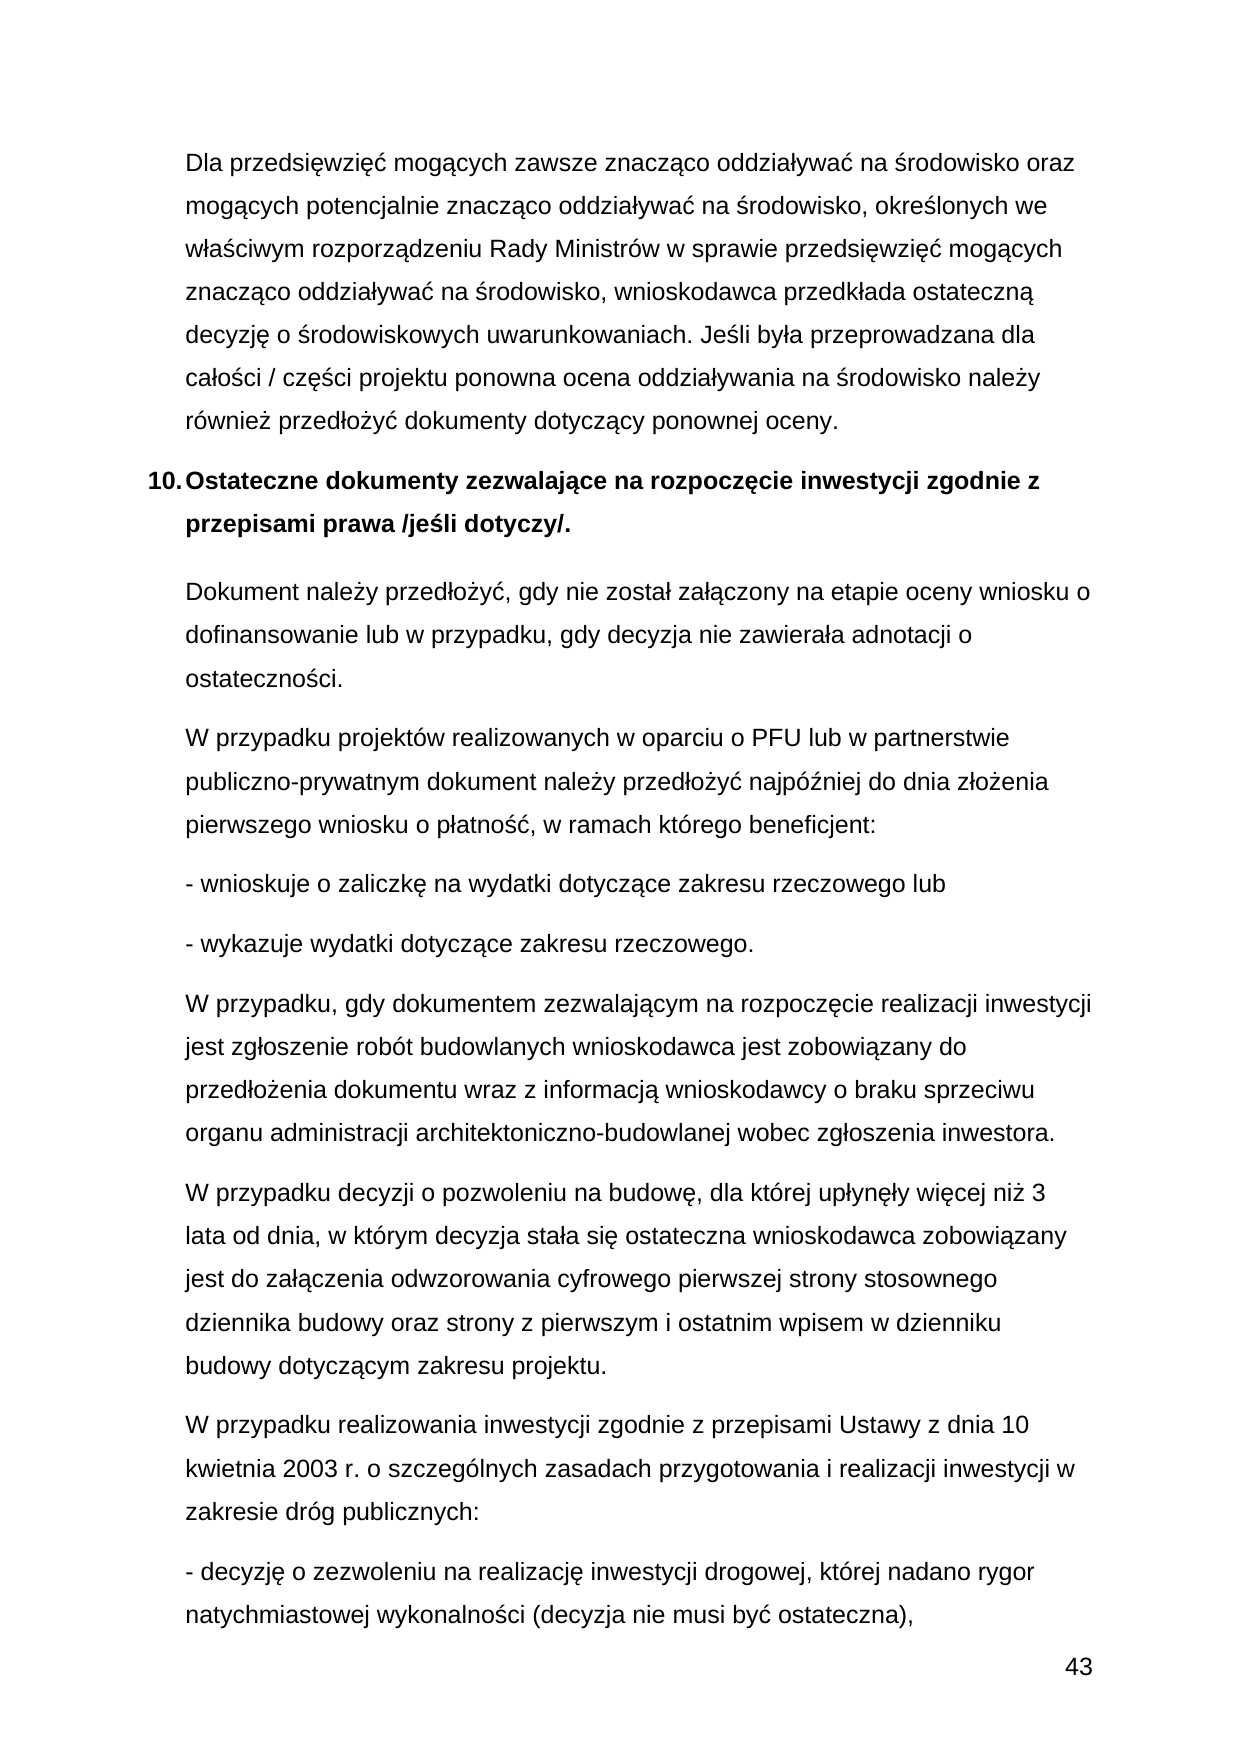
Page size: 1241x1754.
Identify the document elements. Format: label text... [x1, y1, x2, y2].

text - wykazuje wydatki dotyczące zakresu rzeczowego. [185, 929, 1093, 958]
list Ostateczne dokumenty zezwalające na rozpoczęcie inwestycji zgodnie z przepisami prawa /jeśli dotyczy/. [148, 466, 1093, 538]
text W przypadku projektów realizowanych w oparciu o PFU lub w partnerstwie publiczno-prywatnym dokument należy przedłożyć najpóźniej do dnia złożenia pierwszego wniosku o płatność, w ramach którego beneficjent: [185, 723, 1093, 838]
text W przypadku realizowania inwestycji zgodnie z przepisami Ustawy z dnia 10 kwietnia 2003 r. o szczególnych zasadach przygotowania i realizacji inwestycji w zakresie dróg publicznych: [185, 1411, 1093, 1526]
text Dla przedsięwzięć mogących zawsze znacząco oddziaływać na środowisko oraz mogących potencjalnie znacząco oddziaływać na środowisko, określonych we właściwym rozporządzeniu Rady Ministrów w sprawie przedsięwzięć mogących znacząco oddziaływać na środowisko, wnioskodawca przedkłada ostateczną decyzję o środowiskowych uwarunkowaniach. Jeśli była przeprowadzana dla całości / części projektu ponowna ocena oddziaływania na środowisko należy również przedłożyć dokumenty dotyczący ponownej oceny. [185, 148, 1093, 435]
text - wnioskuje o zaliczkę na wydatki dotyczące zakresu rzeczowego lub [185, 869, 1093, 898]
text W przypadku decyzji o pozwoleniu na budowę, dla której upłynęły więcej niż 3 lata od dnia, w którym decyzja stała się ostateczna wnioskodawca zobowiązany jest do załączenia odwzorowania cyfrowego pierwszej strony stosownego dziennika budowy oraz strony z pierwszym i ostatnim wpisem w dzienniku budowy dotyczącym zakresu projektu. [185, 1178, 1093, 1379]
text Dokument należy przedłożyć, gdy nie został załączony na etapie oceny wniosku o dofinansowanie lub w przypadku, gdy decyzja nie zawierała adnotacji o ostateczności. [185, 577, 1093, 692]
text - decyzję o zezwoleniu na realizację inwestycji drogowej, której nadano rygor natychmiastowej wykonalności (decyzja nie musi być ostateczna), [185, 1557, 1093, 1628]
text W przypadku, gdy dokumentem zezwalającym na rozpoczęcie realizacji inwestycji jest zgłoszenie robót budowlanych wnioskodawca jest zobowiązany do przedłożenia dokumentu wraz z informacją wnioskodawcy o braku sprzeciwu organu administracji architektoniczno-budowlanej wobec zgłoszenia inwestora. [185, 989, 1093, 1147]
